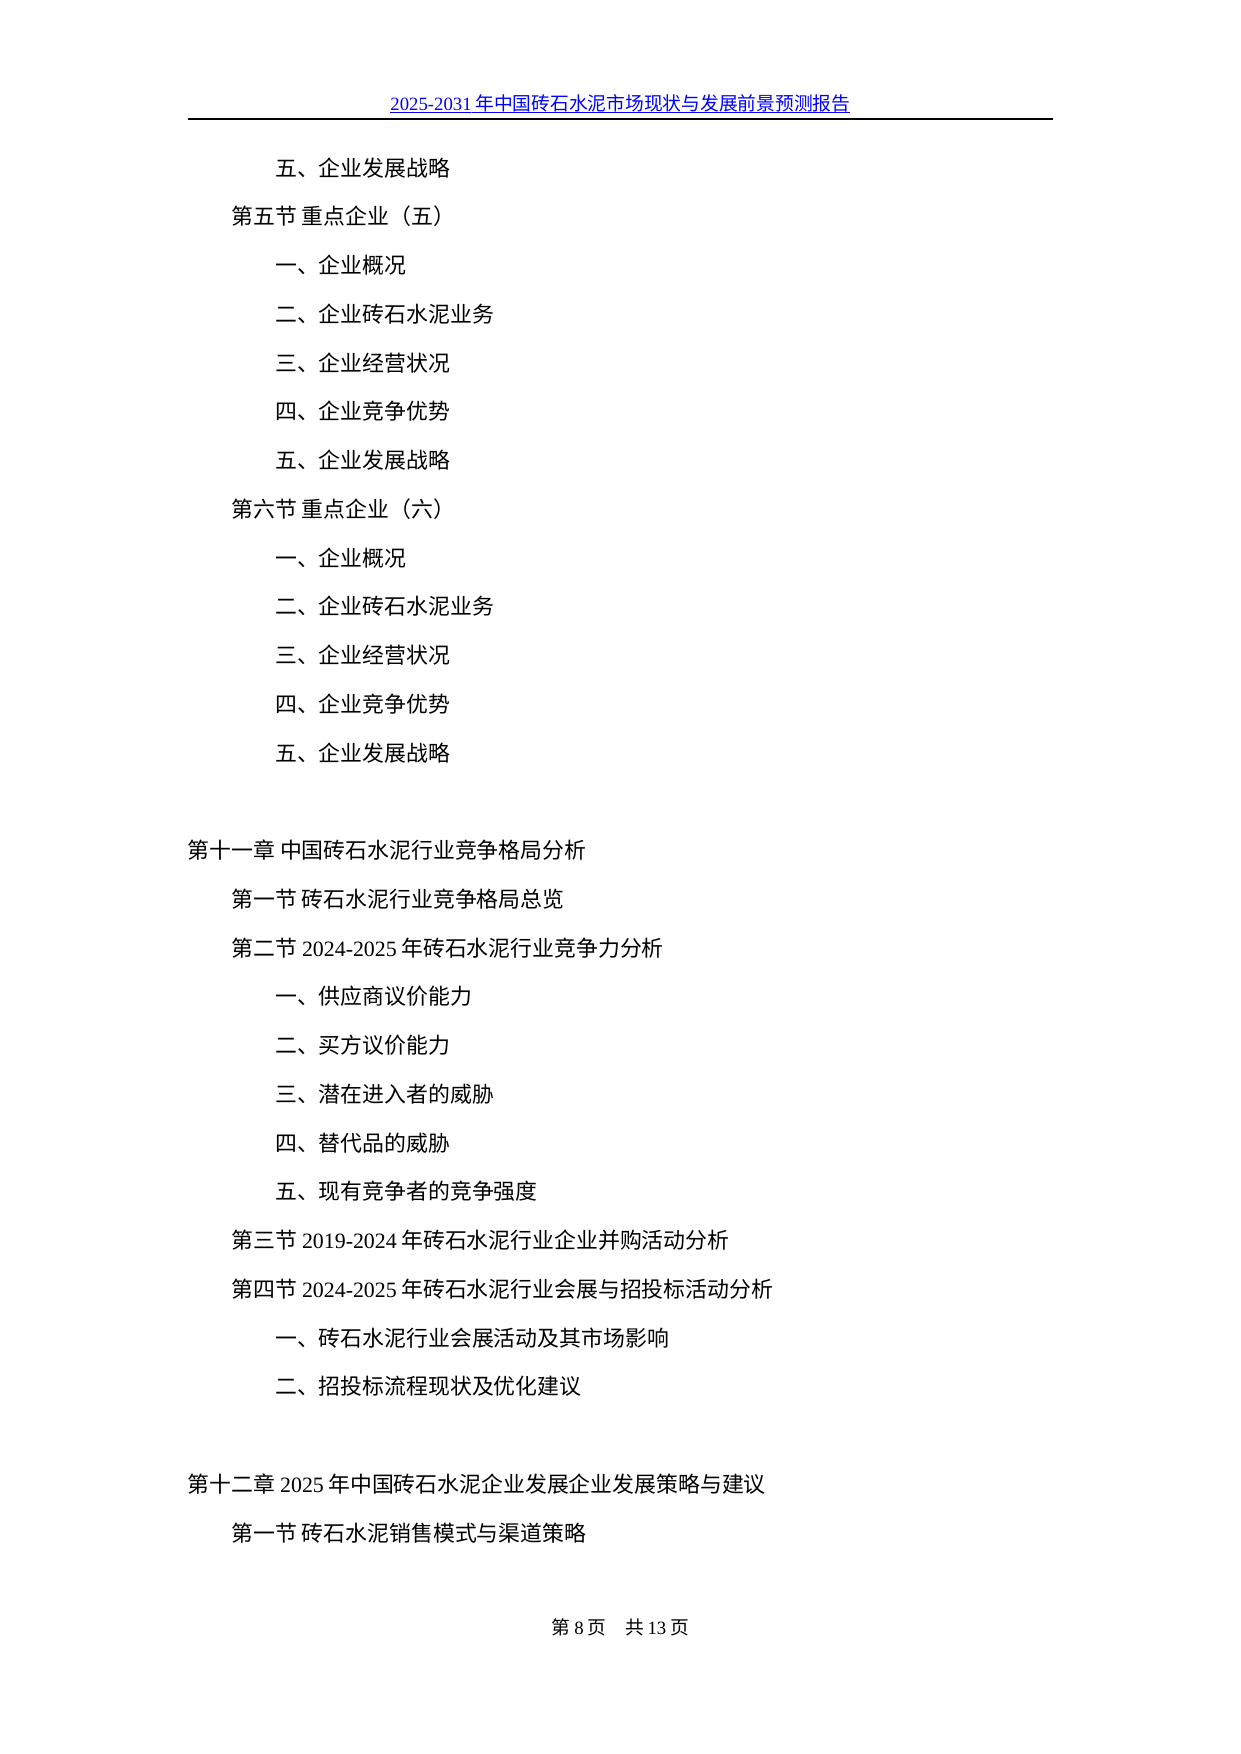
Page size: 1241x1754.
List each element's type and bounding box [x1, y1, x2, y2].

text [187, 150, 1053, 1548]
